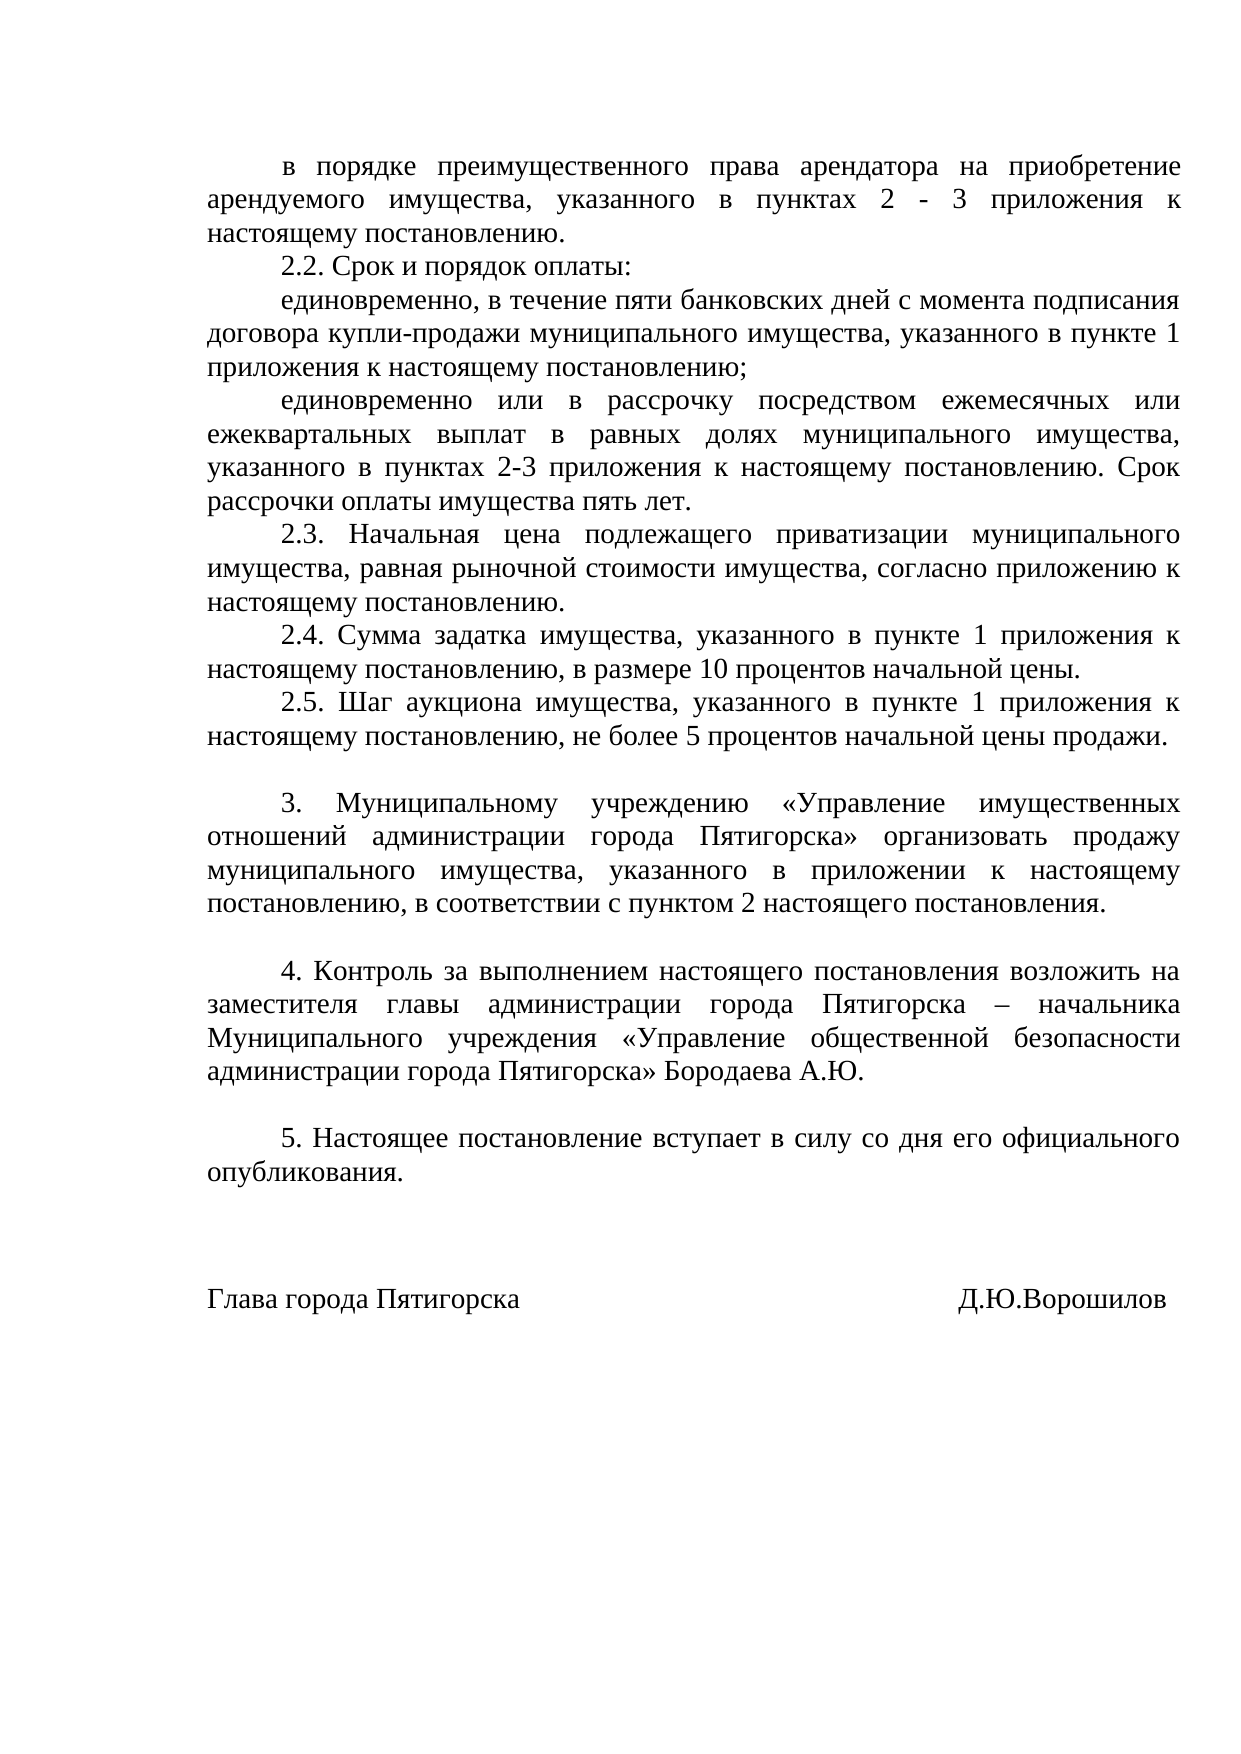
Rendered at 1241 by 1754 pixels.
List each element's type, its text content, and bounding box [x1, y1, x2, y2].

text 2.2. Срок и порядок оплаты: [207, 248, 1181, 282]
text 2.5. Шаг аукциона имущества, указанного в пункте 1 приложения к настоящему постановлению, не более 5 процентов начальной цены продажи. [207, 684, 1181, 751]
text 3. Муниципальному учреждению «Управление имущественных отношений администрации города Пятигорска» организовать продажу муниципального имущества, указанного в приложении к настоящему постановлению, в соответствии с пунктом 2 настоящего постановления. [207, 785, 1181, 919]
text 5. Настоящее постановление вступает в силу со дня его официального опубликования. [207, 1120, 1181, 1187]
text 4. Контроль за выполнением настоящего постановления возложить на заместителя главы администрации города Пятигорска – начальника Муниципального учреждения «Управление общественной безопасности администрации города Пятигорска» Бородаева А.Ю. [207, 953, 1181, 1087]
text 2.4. Сумма задатка имущества, указанного в пункте 1 приложения к настоящему постановлению, в размере 10 процентов начальной цены. [207, 617, 1181, 684]
text единовременно или в рассрочку посредством ежемесячных или ежеквартальных выплат в равных долях муниципального имущества, указанного в пунктах 2-3 приложения к настоящему постановлению. Срок рассрочки оплаты имущества пять лет. [207, 382, 1181, 517]
text Глава города Пятигорска Д.Ю.Ворошилов [207, 1288, 1181, 1313]
text 2.3. Начальная цена подлежащего приватизации муниципального имущества, равная рыночной стоимости имущества, согласно приложению к настоящему постановлению. [207, 517, 1181, 617]
text в порядке преимущественного права арендатора на приобретение арендуемого имущества, указанного в пунктах 2 - 3 приложения к настоящему постановлению. [207, 148, 1182, 248]
text единовременно, в течение пяти банковских дней с момента подписания договора купли-продажи муниципального имущества, указанного в пункте 1 приложения к настоящему постановлению; [207, 282, 1181, 382]
